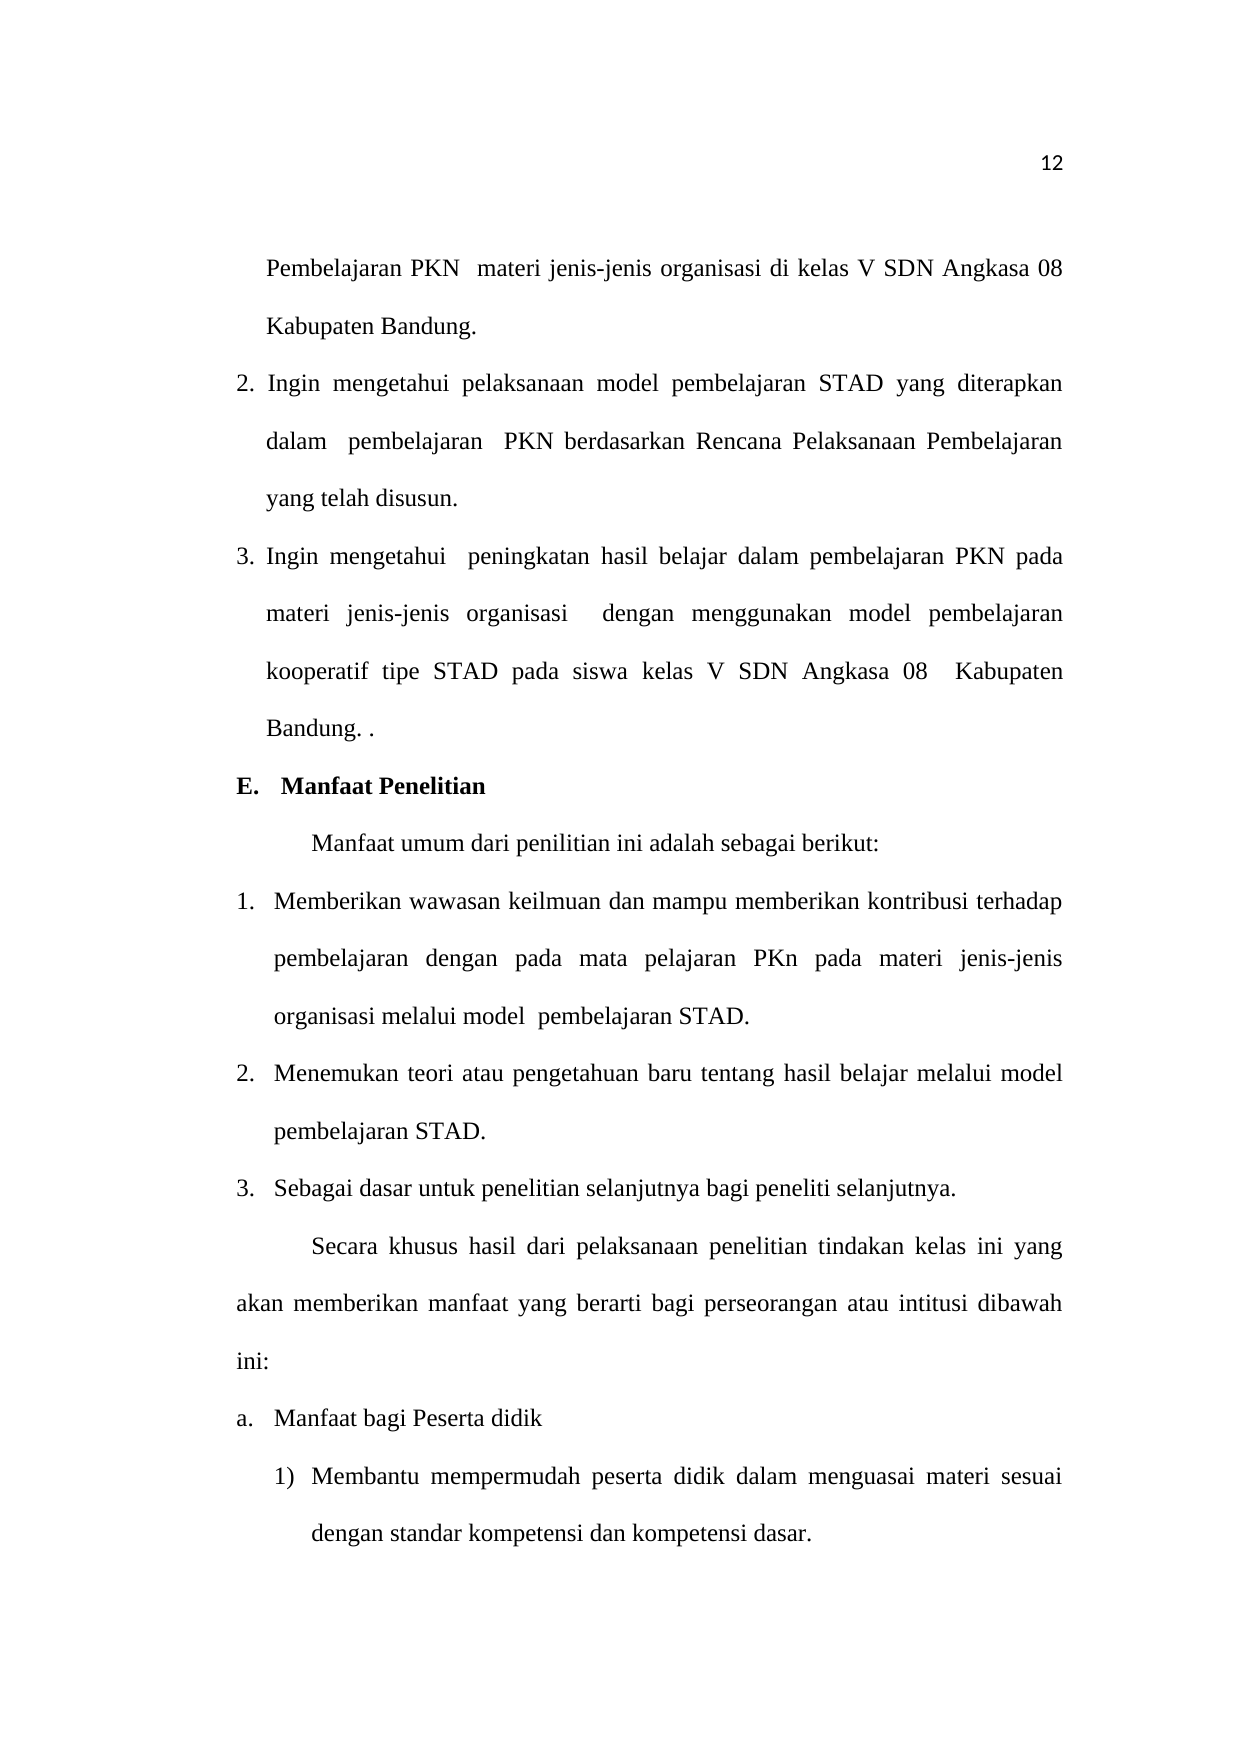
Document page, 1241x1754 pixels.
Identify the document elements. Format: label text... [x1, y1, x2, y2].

text Secara khusus hasil dari pelaksanaan penelitian tindakan kelas ini yang akan memberikan manfaat yang berarti bagi perseorangan atau intitusi dibawah ini: [236, 1231, 1063, 1374]
list Memberikan wawasan keilmuan dan mampu memberikan kontribusi terhadap pembelajaran dengan pada mata pelajaran PKn pada materi jenis-jenis organisasi melalui model pembelajaran STAD. [236, 886, 1063, 1029]
text 3. Ingin mengetahui peningkatan hasil belajar dalam pembelajaran PKN pada materi jenis-jenis organisasi dengan menggunakan model pembelajaran kooperatif tipe STAD pada siswa kelas V SDN Angkasa 08 Kabupaten Bandung. . [236, 541, 1063, 742]
list Sebagai dasar untuk penelitian selanjutnya bagi peneliti selanjutnya. [236, 1173, 1063, 1202]
list Manfaat bagi Peserta didik [236, 1403, 1063, 1432]
list Membantu mempermudah peserta didik dalam menguasai materi sesuai dengan standar kompetensi dan kompetensi dasar. [274, 1461, 1063, 1547]
text Manfaat umum dari penilitian ini adalah sebagai berikut: [236, 828, 1063, 857]
text 2. Ingin mengetahui pelaksanaan model pembelajaran STAD yang diterapkan dalam pembelajaran PKN berdasarkan Rencana Pelaksanaan Pembelajaran yang telah disusun. [236, 368, 1063, 512]
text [236, 253, 1063, 339]
list Manfaat Penelitian [236, 771, 1063, 799]
list Menemukan teori atau pengetahuan baru tentang hasil belajar melalui model pembelajaran STAD. [236, 1058, 1063, 1144]
